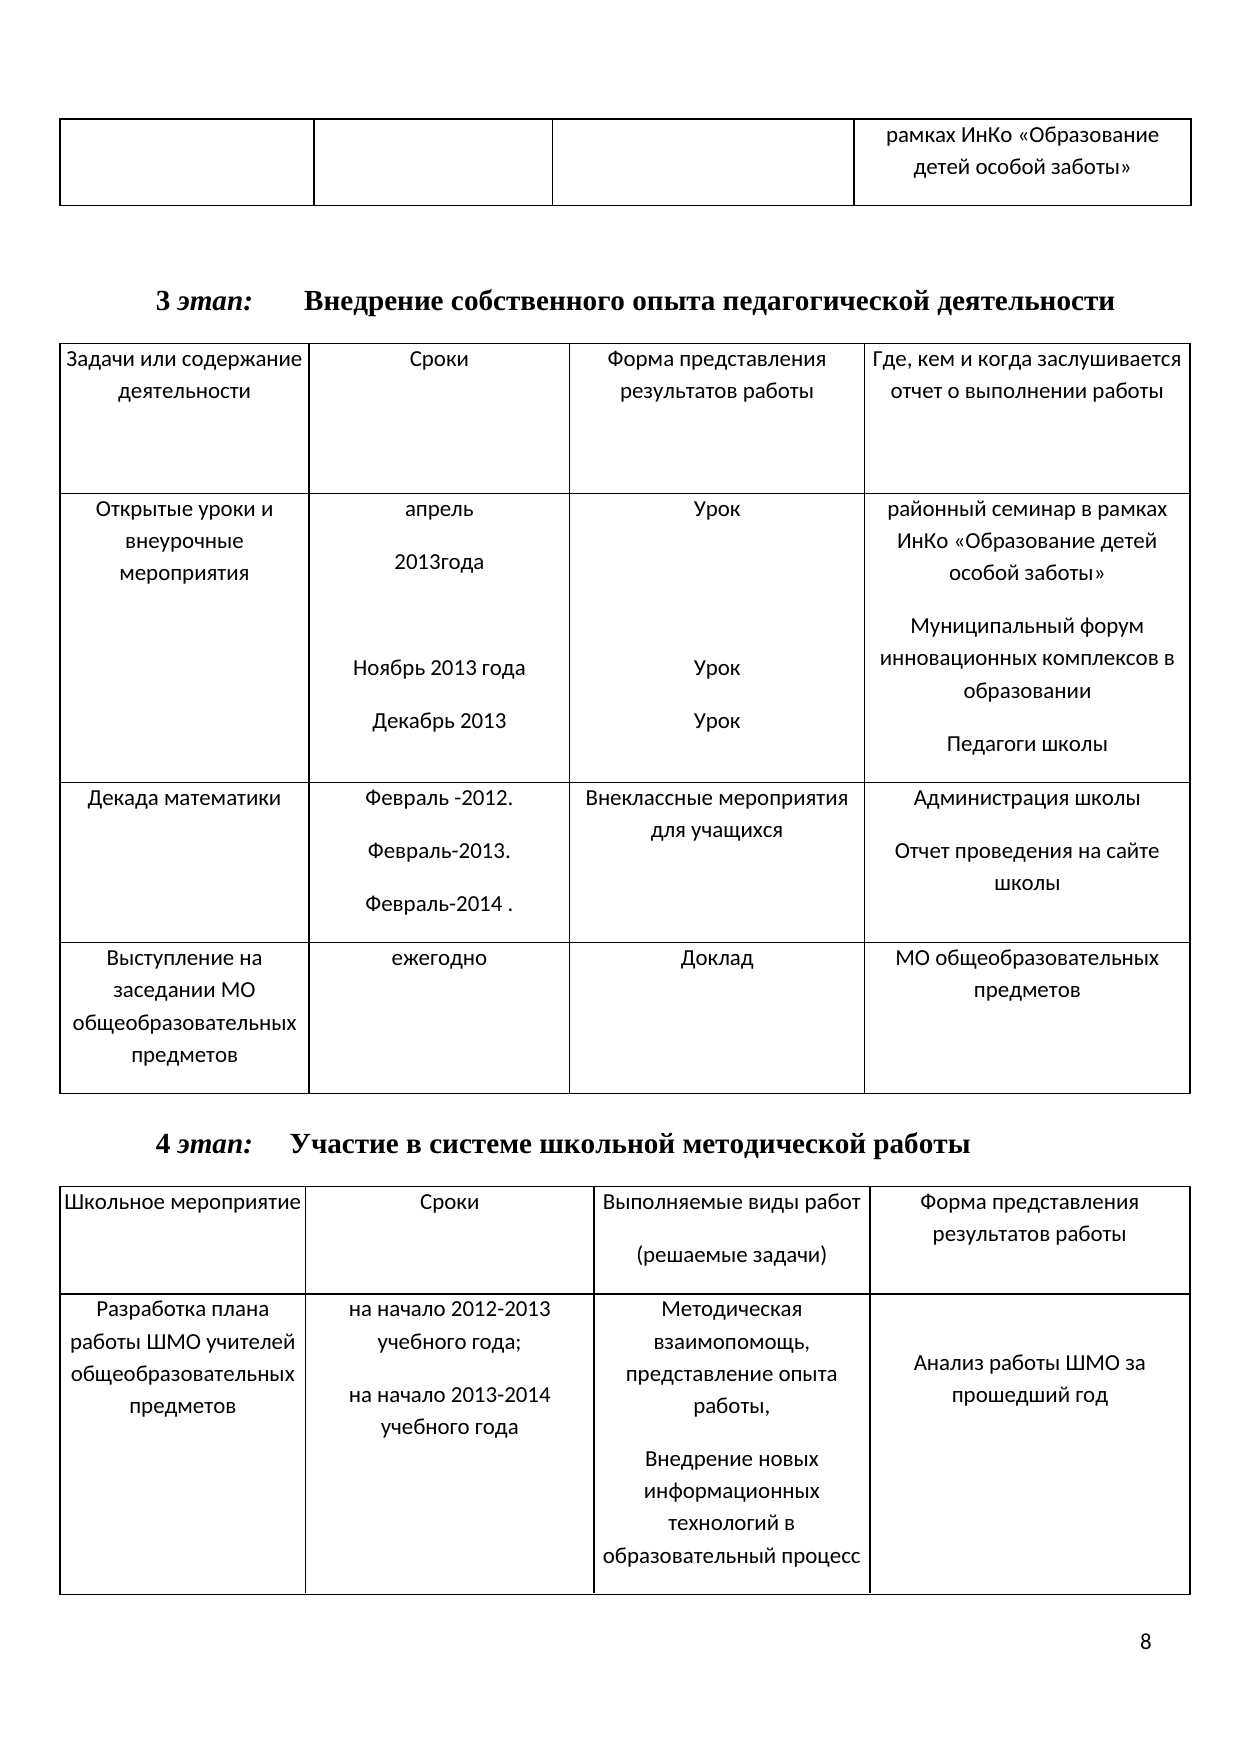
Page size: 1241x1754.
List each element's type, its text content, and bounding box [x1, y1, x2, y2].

table_cell Внеклассные мероприятия для учащихся [570, 783, 864, 942]
table_header Форма представления результатов работы [871, 1187, 1189, 1293]
table_cell Доклад [570, 943, 864, 1093]
table_cell Февраль -2012. Февраль-2013. Февраль-2014 . [310, 783, 569, 942]
table_cell Выступление на заседании МО общеобразовательных предметов [61, 943, 308, 1093]
table_cell Разработка плана работы ШМО учителей общеобразовательных предметов [61, 1295, 305, 1593]
table_cell апрель 2013года Ноябрь 2013 года Декабрь 2013 [310, 494, 569, 781]
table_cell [855, 120, 1190, 204]
table_cell Администрация школы Отчет проведения на сайте школы [865, 783, 1189, 942]
table_cell районный семинар в рамках ИнКо «Образование детей особой заботы» Муниципальный форум инновационных комплексов в образовании Педагоги школы [865, 494, 1189, 781]
table_cell Открытые уроки и внеурочные мероприятия [61, 494, 308, 781]
table_cell на начало 2012-2013 учебного года; на начало 2013-2014 учебного года [306, 1295, 593, 1593]
list 3 этап: Внедрение собственного опыта педагогической деятельности [156, 283, 1152, 317]
table_header Форма представления результатов работы [570, 344, 864, 492]
table_header Сроки [310, 344, 569, 492]
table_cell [315, 120, 552, 204]
table_cell ежегодно [310, 943, 569, 1093]
table_header Где, кем и когда заслушивается отчет о выполнении работы [865, 344, 1189, 492]
table_cell МО общеобразовательных предметов [865, 943, 1189, 1093]
table_header Школьное мероприятие [61, 1187, 305, 1293]
list 4 этап: Участие в системе школьной методической работы [156, 1126, 1152, 1160]
table_cell Анализ работы ШМО за прошедший год [871, 1295, 1189, 1593]
table_cell Методическая взаимопомощь, представление опыта работы, Внедрение новых информационных технологий в образовательный процесс [595, 1295, 869, 1593]
table_header Выполняемые виды работ (решаемые задачи) [595, 1187, 869, 1293]
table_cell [553, 120, 853, 204]
table_header Сроки [306, 1187, 593, 1293]
table_cell Декада математики [61, 783, 308, 942]
table_header Задачи или содержание деятельности [61, 344, 308, 492]
table_cell Урок Урок Урок [570, 494, 864, 781]
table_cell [61, 120, 313, 204]
